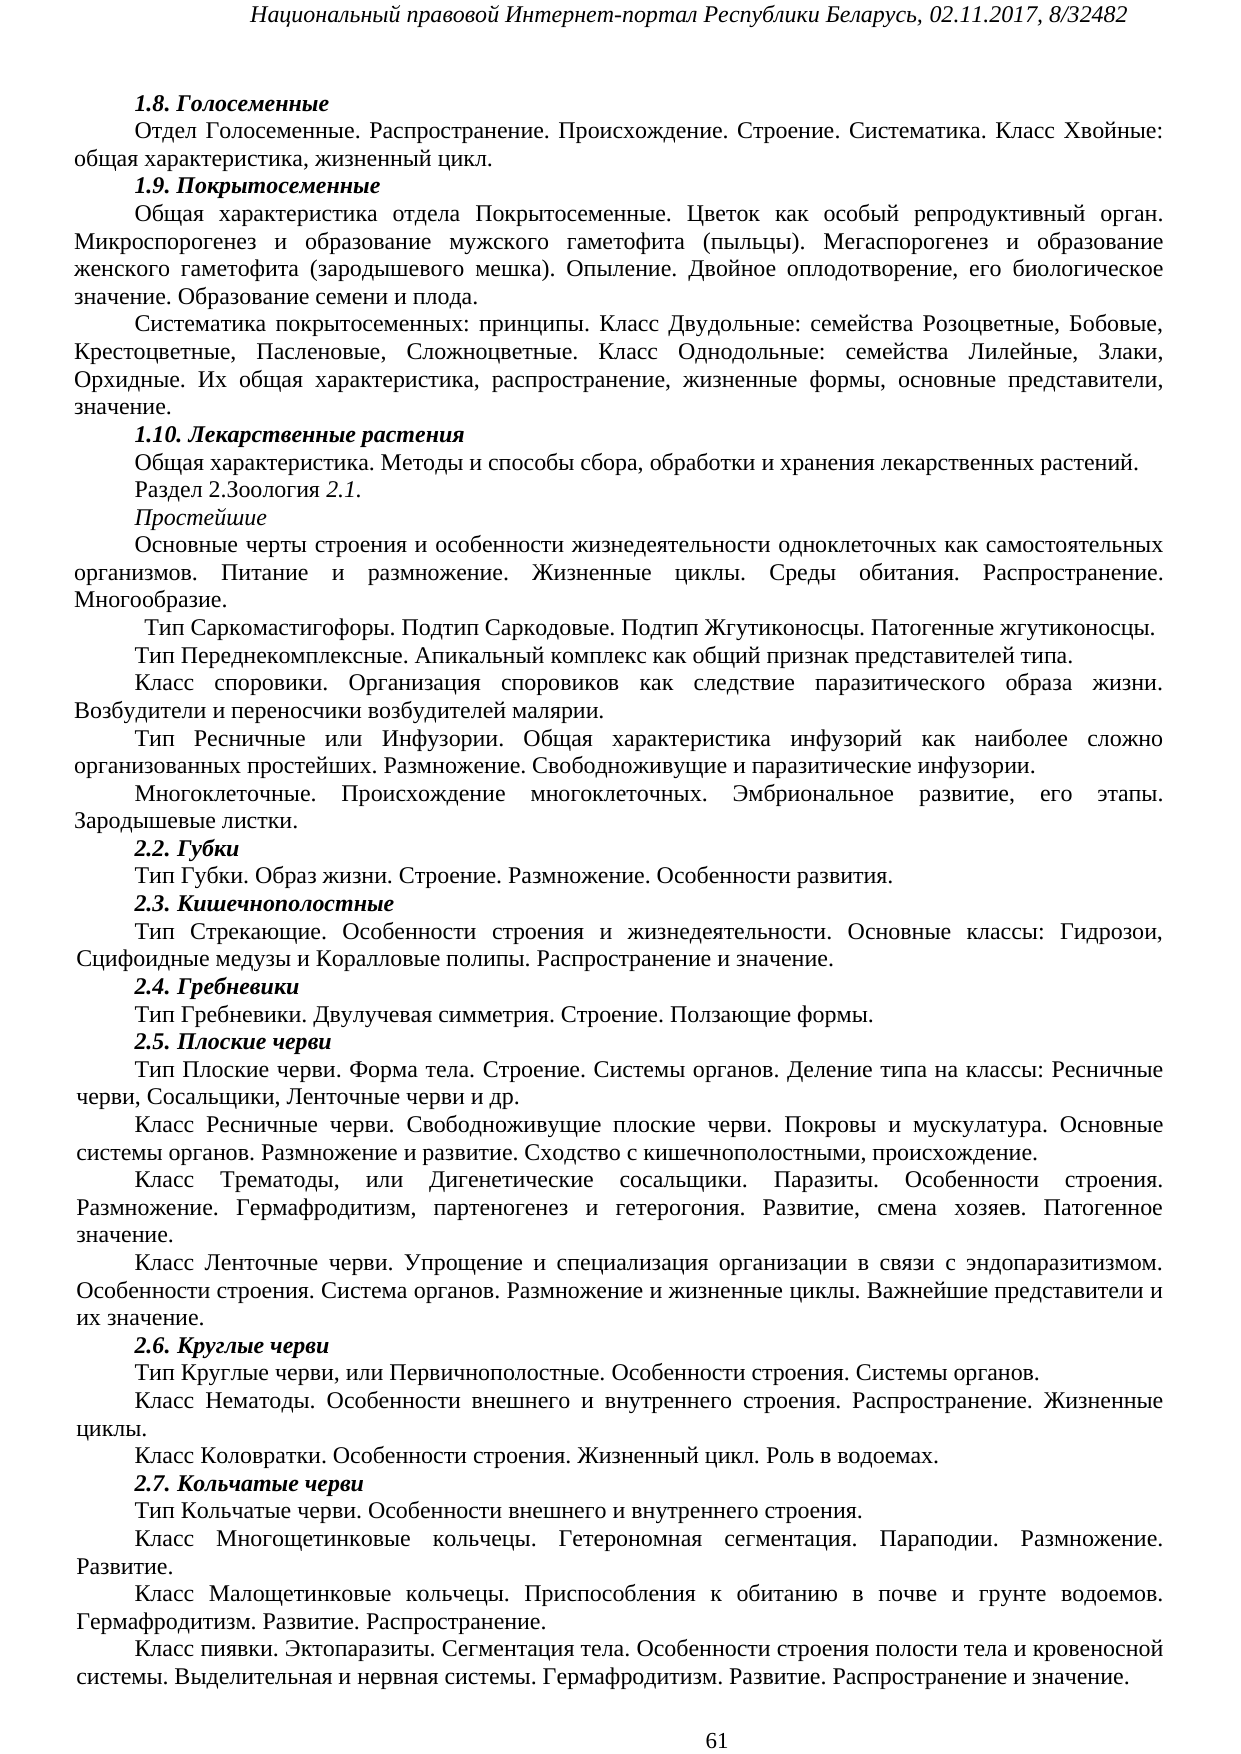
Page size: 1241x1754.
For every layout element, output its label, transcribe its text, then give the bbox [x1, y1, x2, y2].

text Класс споровики. Организация споровиков как следствие паразитического образа жизни. Возбудители и переносчики возбудителей малярии. [74, 668, 1164, 723]
text Тип Плоские черви. Форма тела. Строение. Системы органов. Деление типа на классы: Ресничные черви, Сосальщики, Ленточные черви и др. [76, 1055, 1164, 1110]
subtitle Гребневики [76, 972, 1167, 999]
subtitle Кишечнополостные [76, 889, 1167, 917]
text Класс Трематоды, или Дигенетические сосальщики. Паразиты. Особенности строения. Размножение. Гермафродитизм, партеногенез и гетерогония. Развитие, смена хозяев. Патогенное значение. [76, 1165, 1164, 1248]
text Общая характеристика отдела Покрытосеменные. Цветок как особый репродуктивный орган. Микроспорогенез и образование мужского гаметофита (пыльцы). Мегаспорогенез и образование женского гаметофита (зародышевого мешка). Опыление. Двойное оплодотворение, его биологическое значение. Образование семени и плода. [74, 199, 1164, 309]
text Класс Нематоды. Особенности внешнего и внутреннего строения. Распространение. Жизненные циклы. [76, 1386, 1164, 1441]
list Лекарственные растения [74, 420, 1167, 447]
subtitle Раздел 2.Зоология 2.1. Простейшие [134, 475, 448, 530]
list Голосеменные [74, 89, 1167, 116]
text Тип Гребневики. Двулучевая симметрия. Строение. Ползающие формы. [76, 999, 1167, 1027]
list Покрытосеменные [74, 171, 1167, 199]
text Класс Ресничные черви. Свободноживущие плоские черви. Покровы и мускулатура. Основные системы органов. Размножение и развитие. Сходство с кишечнополостными, происхождение. [76, 1110, 1164, 1165]
text Тип Стрекающие. Особенности строения и жизнедеятельности. Основные классы: Гидрозои, Сцифоидные медузы и Коралловые полипы. Распространение и значение. [76, 917, 1164, 972]
subtitle Круглые черви [76, 1331, 1167, 1358]
text Систематика покрытосеменных: принципы. Класс Двудольные: семейства Розоцветные, Бобовые, Крестоцветные, Пасленовые, Сложноцветные. Класс Однодольные: семейства Лилейные, Злаки, Орхидные. Их общая характеристика, распространение, жизненные формы, основные представители, значение. [74, 309, 1164, 420]
subtitle Губки [76, 834, 1167, 862]
text Тип Саркомастигофоры. Подтип Саркодовые. Подтип Жгутиконосцы. Патогенные жгутиконосцы. [134, 613, 1167, 641]
text Класс Малощетинковые кольчецы. Приспособления к обитанию в почве и грунте водоемов. Гермафродитизм. Развитие. Распространение. [76, 1579, 1164, 1634]
subtitle Плоские черви [76, 1027, 1167, 1055]
text Тип Губки. Образ жизни. Строение. Размножение. Особенности развития. [76, 862, 1167, 889]
text Тип Кольчатые черви. Особенности внешнего и внутреннего строения. [76, 1496, 1167, 1524]
subtitle Кольчатые черви [76, 1469, 1167, 1496]
text Общая характеристика. Методы и способы сбора, обработки и хранения лекарственных растений. [74, 447, 1164, 475]
text Класс пиявки. Эктопаразиты. Сегментация тела. Особенности строения полости тела и кровеносной системы. Выделительная и нервная системы. Гермафродитизм. Развитие. Распространение и значение. [76, 1634, 1164, 1690]
text Отдел Голосеменные. Распространение. Происхождение. Строение. Систематика. Класс Хвойные: общая характеристика, жизненный цикл. [74, 116, 1164, 171]
text Тип Ресничные или Инфузории. Общая характеристика инфузорий как наиболее сложно организованных простейших. Размножение. Свободноживущие и паразитические инфузории. [74, 723, 1164, 779]
text Тип Круглые черви, или Первичнополостные. Особенности строения. Системы органов. [76, 1358, 1164, 1386]
text Многоклеточные. Происхождение многоклеточных. Эмбриональное развитие, его этапы. Зародышевые листки. [74, 779, 1164, 834]
text Класс Коловратки. Особенности строения. Жизненный цикл. Роль в водоемах. [76, 1441, 1167, 1469]
text Класс Ленточные черви. Упрощение и специализация организации в связи с эндопаразитизмом. Особенности строения. Система органов. Размножение и жизненные циклы. Важнейшие представители и их значение. [76, 1248, 1164, 1331]
text Класс Многощетинковые кольчецы. Гетерономная сегментация. Параподии. Размножение. Развитие. [76, 1524, 1164, 1579]
text Основные черты строения и особенности жизнедеятельности одноклеточных как самостоятельных организмов. Питание и размножение. Жизненные циклы. Среды обитания. Распространение. Многообразие. [74, 530, 1164, 613]
text Тип Переднекомплексные. Апикальный комплекс как общий признак представителей типа. [74, 641, 1164, 668]
